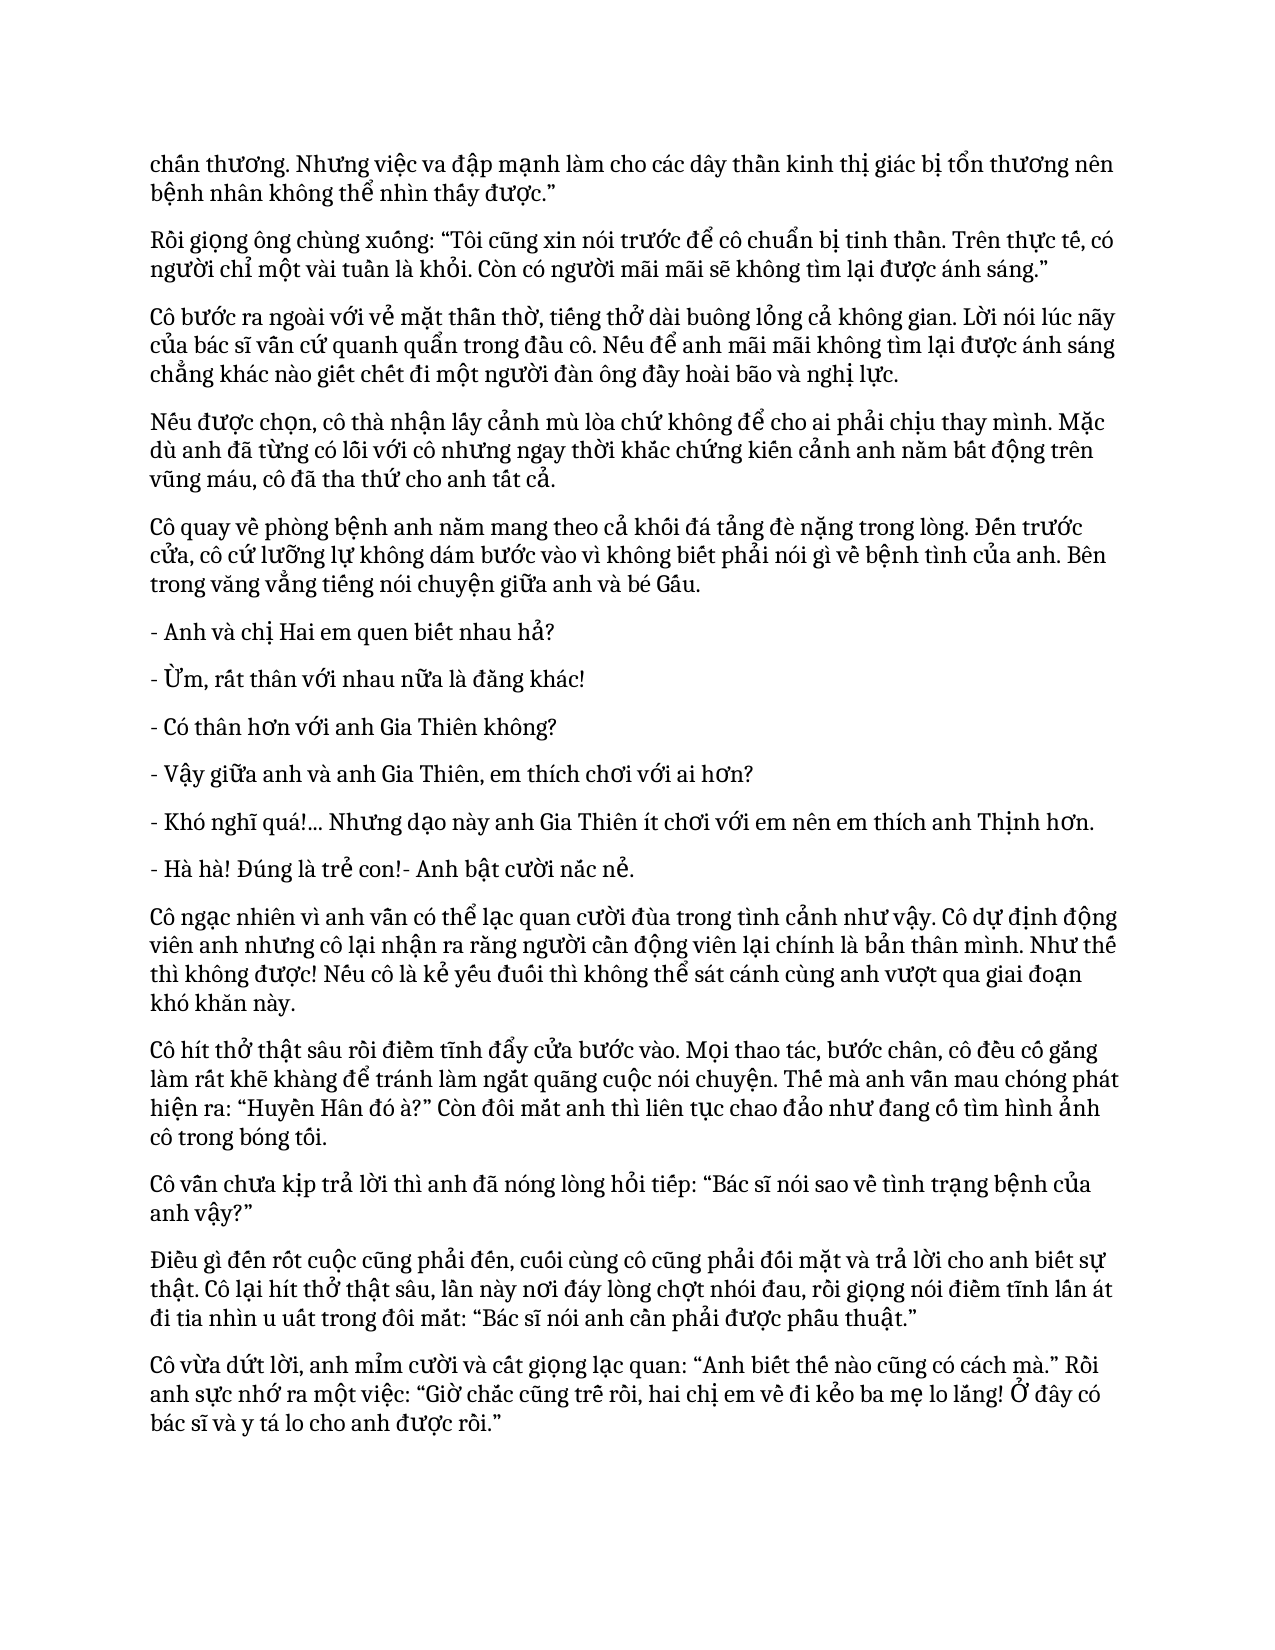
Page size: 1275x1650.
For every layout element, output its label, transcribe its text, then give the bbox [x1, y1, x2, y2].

text - Hà hà! Đúng là trẻ con!- Anh bật cười nắc nẻ. [150, 855, 1125, 884]
text Cô bước ra ngoài với vẻ mặt thẫn thờ, tiếng thở dài buông lỏng cả không gian. Lời nói lúc nãy của bác sĩ vẫn cứ quanh quẩn trong đầu cô. Nếu để anh mãi mãi không tìm lại được ánh sáng chẳng khác nào giết chết đi một người đàn ông đầy hoài bão và nghị lực. [150, 302, 1125, 389]
text Cô vẫn chưa kịp trả lời thì anh đã nóng lòng hỏi tiếp: “Bác sĩ nói sao về tình trạng bệnh của anh vậy?” [150, 1170, 1125, 1227]
text - Khó nghĩ quá!... Nhưng dạo này anh Gia Thiên ít chơi với em nên em thích anh Thịnh hơn. [150, 807, 1125, 836]
text - Vậy giữa anh và anh Gia Thiên, em thích chơi với ai hơn? [150, 760, 1125, 789]
text Cô vừa dứt lời, anh mỉm cười và cất giọng lạc quan: “Anh biết thế nào cũng có cách mà.” Rồi anh sực nhớ ra một việc: “Giờ chắc cũng trễ rồi, hai chị em về đi kẻo ba mẹ lo lắng! Ở đây có bác sĩ và y tá lo cho anh được rồi.” [150, 1351, 1125, 1437]
text - Anh và chị Hai em quen biết nhau hả? [150, 617, 1125, 646]
text - Ừm, rất thân với nhau nữa là đằng khác! [150, 665, 1125, 694]
text Rồi giọng ông chùng xuống: “Tôi cũng xin nói trước để cô chuẩn bị tinh thần. Trên thực tế, có người chỉ một vài tuần là khỏi. Còn có người mãi mãi sẽ không tìm lại được ánh sáng.” [150, 226, 1125, 284]
text Nếu được chọn, cô thà nhận lấy cảnh mù lòa chứ không để cho ai phải chịu thay mình. Mặc dù anh đã từng có lỗi với cô nhưng ngay thời khắc chứng kiến cảnh anh nằm bất động trên vũng máu, cô đã tha thứ cho anh tất cả. [150, 407, 1125, 494]
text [150, 150, 1125, 207]
text Cô quay về phòng bệnh anh nằm mang theo cả khối đá tảng đè nặng trong lòng. Đến trước cửa, cô cứ lưỡng lự không dám bước vào vì không biết phải nói gì về bệnh tình của anh. Bên trong văng vẳng tiếng nói chuyện giữa anh và bé Gấu. [150, 512, 1125, 599]
text - Có thân hơn với anh Gia Thiên không? [150, 712, 1125, 741]
text Cô hít thở thật sâu rồi điềm tĩnh đẩy cửa bước vào. Mọi thao tác, bước chân, cô đều cố gắng làm rất khẽ khàng để tránh làm ngắt quãng cuộc nói chuyện. Thế mà anh vẫn mau chóng phát hiện ra: “Huyền Hân đó à?” Còn đôi mắt anh thì liên tục chao đảo như đang cố tìm hình ảnh cô trong bóng tối. [150, 1036, 1125, 1151]
text Cô ngạc nhiên vì anh vẫn có thể lạc quan cười đùa trong tình cảnh như vậy. Cô dự định động viên anh nhưng cô lại nhận ra rằng người cần động viên lại chính là bản thân mình. Như thế thì không được! Nếu cô là kẻ yếu đuối thì không thể sát cánh cùng anh vượt qua giai đoạn khó khăn này. [150, 902, 1125, 1017]
text Điều gì đến rốt cuộc cũng phải đến, cuối cùng cô cũng phải đối mặt và trả lời cho anh biết sự thật. Cô lại hít thở thật sâu, lần này nơi đáy lòng chợt nhói đau, rồi giọng nói điềm tĩnh lấn át đi tia nhìn u uất trong đôi mắt: “Bác sĩ nói anh cần phải được phẫu thuật.” [150, 1246, 1125, 1332]
